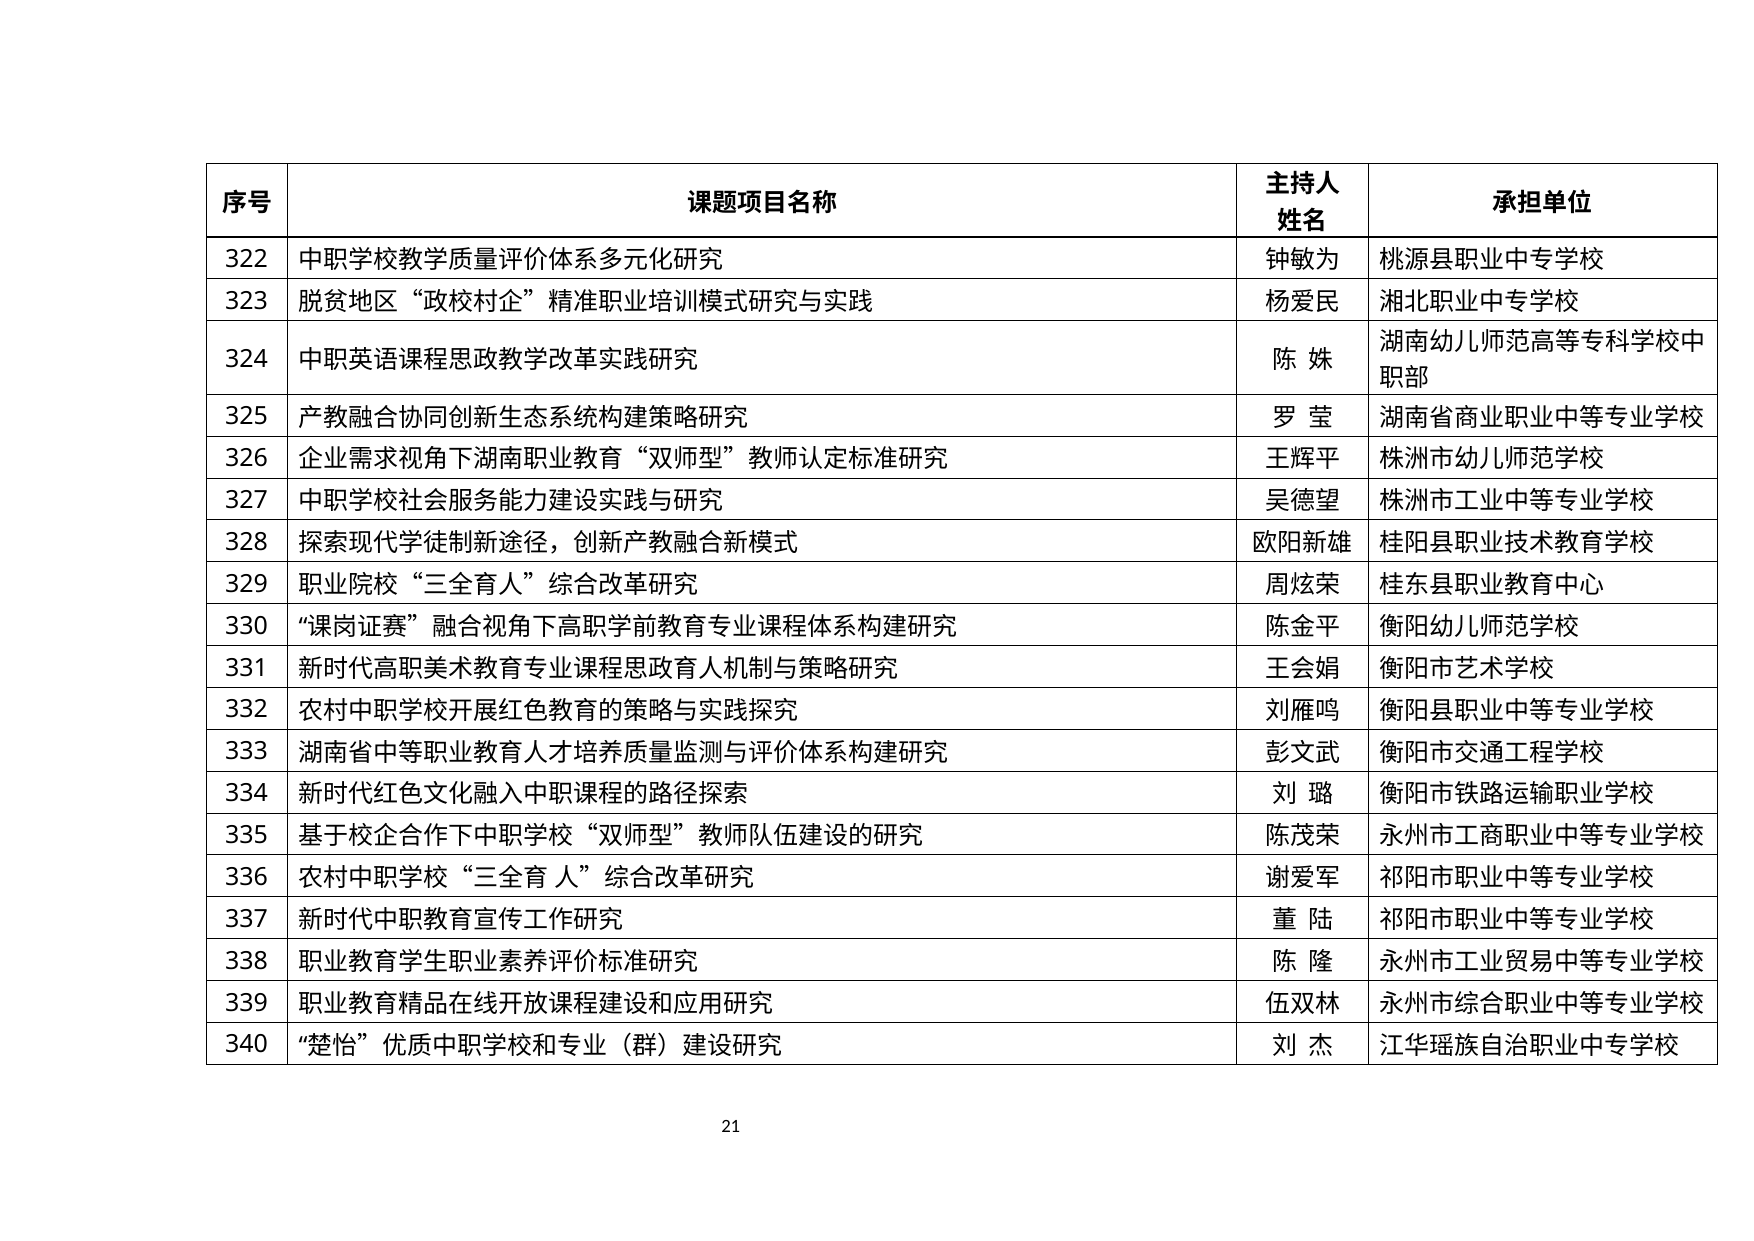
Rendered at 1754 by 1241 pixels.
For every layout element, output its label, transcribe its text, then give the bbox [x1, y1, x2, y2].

table_header 序号 [207, 164, 287, 236]
table_cell 衡阳市铁路运输职业学校 [1369, 772, 1717, 812]
table_header 承担单位 [1369, 164, 1717, 236]
table_cell 祁阳市职业中等专业学校 [1369, 855, 1717, 896]
table_cell [207, 772, 287, 812]
table_cell 陈 姝 [1237, 321, 1368, 394]
table_cell 衡阳县职业中等专业学校 [1369, 688, 1717, 729]
table_cell 桃源县职业中专学校 [1369, 238, 1717, 278]
table_cell 湖南幼儿师范高等专科学校中职部 [1369, 321, 1717, 394]
table_cell 永州市工业贸易中等专业学校 [1369, 939, 1717, 980]
table_cell 基于校企合作下中职学校“双师型”教师队伍建设的研究 [288, 814, 1236, 854]
table_cell 永州市工商职业中等专业学校 [1369, 814, 1717, 854]
table_cell [207, 437, 287, 477]
table_cell [207, 520, 287, 561]
table_cell [207, 814, 287, 854]
table_cell [207, 1023, 287, 1064]
table_cell 衡阳市交通工程学校 [1369, 730, 1717, 771]
table_header 课题项目名称 [288, 164, 1236, 236]
table_cell 祁阳市职业中等专业学校 [1369, 897, 1717, 938]
table_cell 中职学校社会服务能力建设实践与研究 [288, 479, 1236, 519]
table_cell 桂阳县职业技术教育学校 [1369, 520, 1717, 561]
table_cell 刘 璐 [1237, 772, 1368, 812]
table_cell 刘雁鸣 [1237, 688, 1368, 729]
table_header 主持人 姓名 [1237, 164, 1368, 236]
table_cell 吴德望 [1237, 479, 1368, 519]
table_cell [207, 479, 287, 519]
table_cell 新时代红色文化融入中职课程的路径探索 [288, 772, 1236, 812]
table_cell 中职学校教学质量评价体系多元化研究 [288, 238, 1236, 278]
table_cell 新时代中职教育宣传工作研究 [288, 897, 1236, 938]
table_cell 职业院校“三全育人”综合改革研究 [288, 562, 1236, 603]
table_cell 衡阳市艺术学校 [1369, 646, 1717, 687]
table_cell 湘北职业中专学校 [1369, 279, 1717, 320]
table_cell [207, 562, 287, 603]
table_cell 陈 隆 [1237, 939, 1368, 980]
table_cell “楚怡”优质中职学校和专业（群）建设研究 [288, 1023, 1236, 1064]
table_cell 杨爱民 [1237, 279, 1368, 320]
table_cell [207, 238, 287, 278]
table_cell 陈金平 [1237, 604, 1368, 645]
table_cell [207, 897, 287, 938]
table_cell [207, 395, 287, 436]
table_cell 陈茂荣 [1237, 814, 1368, 854]
table_cell 欧阳新雄 [1237, 520, 1368, 561]
table_cell [207, 730, 287, 771]
table_cell 桂东县职业教育中心 [1369, 562, 1717, 603]
table_cell 江华瑶族自治职业中专学校 [1369, 1023, 1717, 1064]
table_cell 中职英语课程思政教学改革实践研究 [288, 321, 1236, 394]
table_cell 探索现代学徒制新途径，创新产教融合新模式 [288, 520, 1236, 561]
table_cell 彭文武 [1237, 730, 1368, 771]
table_cell 刘 杰 [1237, 1023, 1368, 1064]
table_cell 农村中职学校开展红色教育的策略与实践探究 [288, 688, 1236, 729]
table_cell 株洲市工业中等专业学校 [1369, 479, 1717, 519]
table_cell [207, 604, 287, 645]
table_cell 新时代高职美术教育专业课程思政育人机制与策略研究 [288, 646, 1236, 687]
table_cell [207, 279, 287, 320]
table_cell 脱贫地区“政校村企”精准职业培训模式研究与实践 [288, 279, 1236, 320]
table_cell “课岗证赛”融合视角下高职学前教育专业课程体系构建研究 [288, 604, 1236, 645]
table_cell [207, 981, 287, 1022]
table_cell [207, 855, 287, 896]
table_cell 伍双林 [1237, 981, 1368, 1022]
table_cell 王会娟 [1237, 646, 1368, 687]
table_cell 谢爱军 [1237, 855, 1368, 896]
table_cell 湖南省中等职业教育人才培养质量监测与评价体系构建研究 [288, 730, 1236, 771]
table_cell 周炫荣 [1237, 562, 1368, 603]
table_cell [207, 939, 287, 980]
table_cell 永州市综合职业中等专业学校 [1369, 981, 1717, 1022]
table_cell 钟敏为 [1237, 238, 1368, 278]
table_cell [207, 688, 287, 729]
table_cell 产教融合协同创新生态系统构建策略研究 [288, 395, 1236, 436]
table_cell 企业需求视角下湖南职业教育“双师型”教师认定标准研究 [288, 437, 1236, 477]
table_cell 罗 莹 [1237, 395, 1368, 436]
table_cell 王辉平 [1237, 437, 1368, 477]
table_cell [207, 321, 287, 394]
table_cell 株洲市幼儿师范学校 [1369, 437, 1717, 477]
table_cell 职业教育学生职业素养评价标准研究 [288, 939, 1236, 980]
table_cell 湖南省商业职业中等专业学校 [1369, 395, 1717, 436]
table_cell 职业教育精品在线开放课程建设和应用研究 [288, 981, 1236, 1022]
table_cell [207, 646, 287, 687]
table_cell 农村中职学校“三全育 人”综合改革研究 [288, 855, 1236, 896]
table_cell 衡阳幼儿师范学校 [1369, 604, 1717, 645]
table_cell 董 陆 [1237, 897, 1368, 938]
